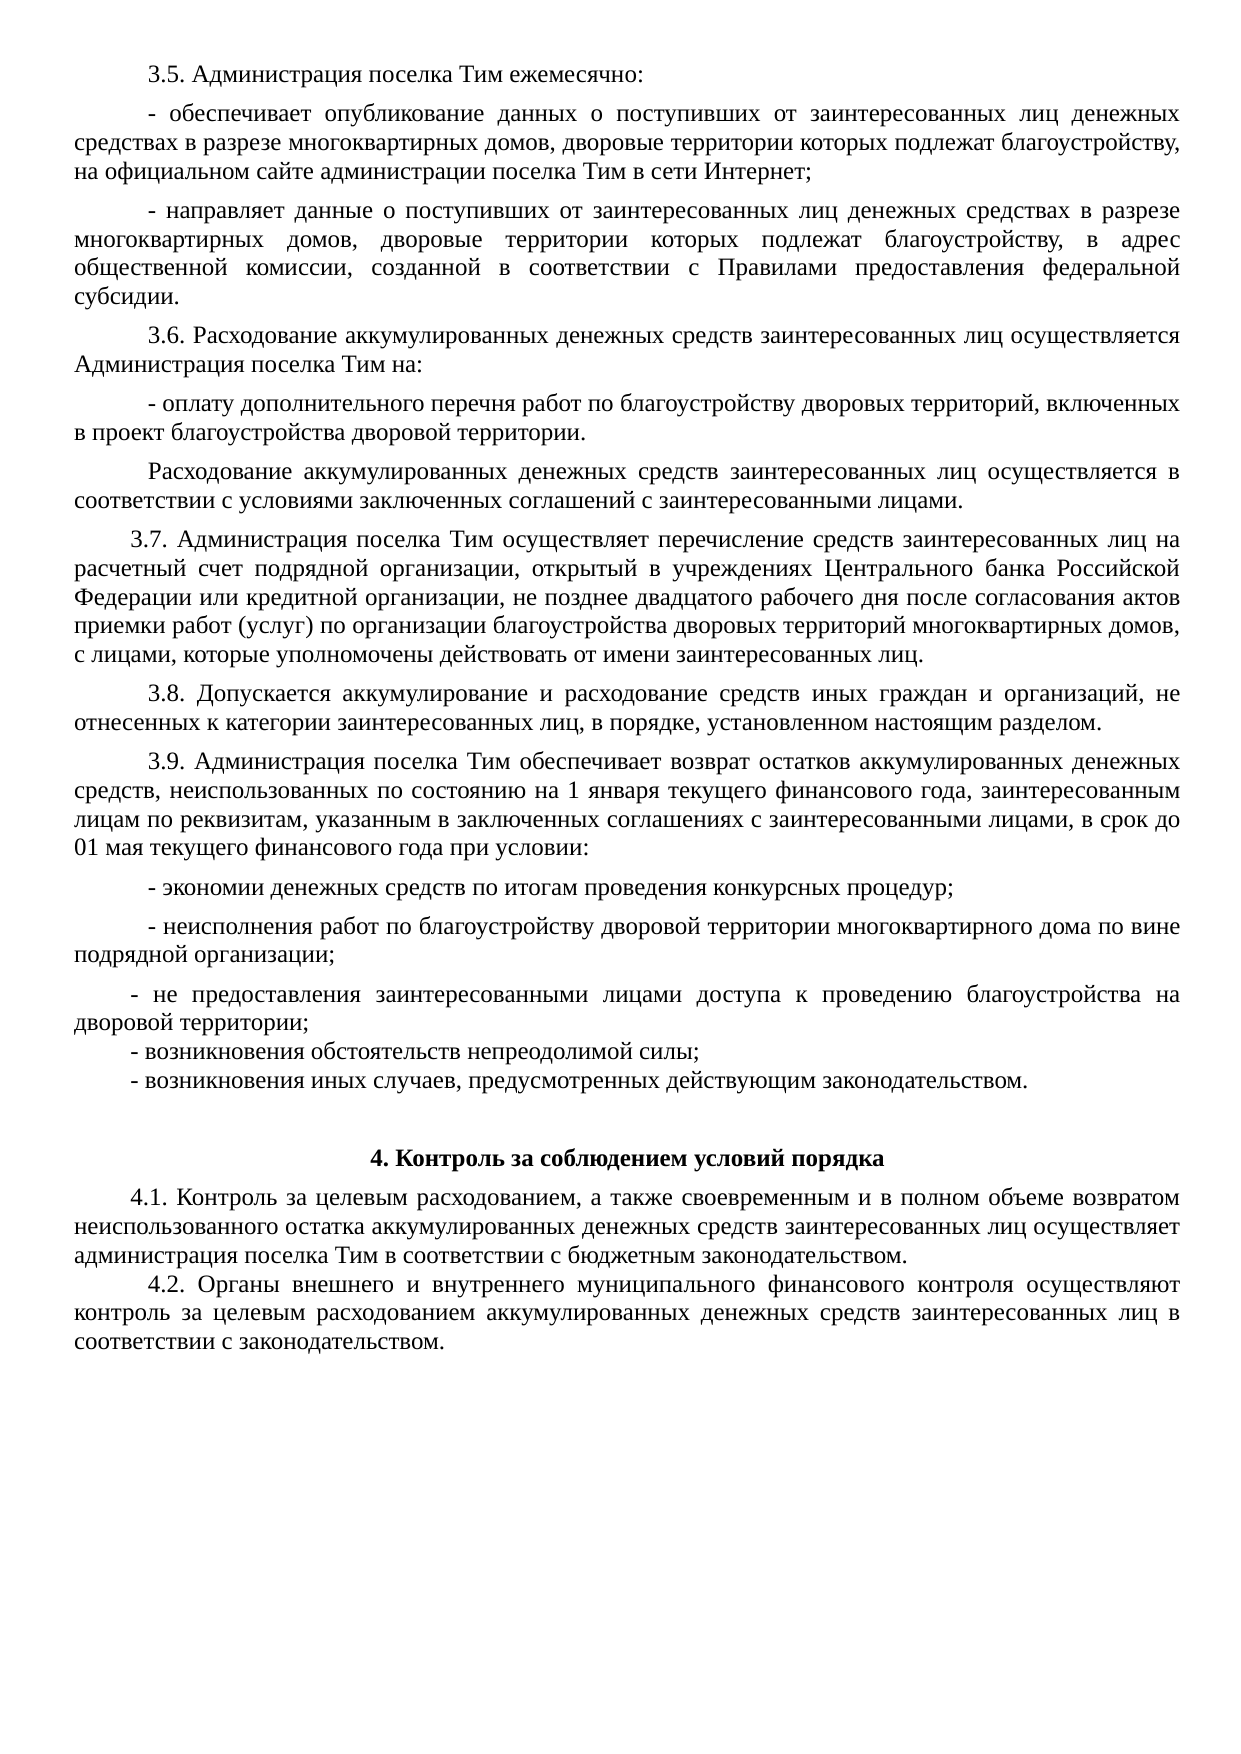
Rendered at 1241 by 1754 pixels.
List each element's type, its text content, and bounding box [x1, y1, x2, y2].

text 3.7. Администрация поселка Тим осуществляет перечисление средств заинтересованных лиц на расчетный счет подрядной организации, открытый в учреждениях Центрального банка Российской Федерации или кредитной организации, не позднее двадцатого рабочего дня после согласования актов приемки работ (услуг) по организации благоустройства дворовых территорий многоквартирных домов, с лицами, которые уполномочены действовать от имени заинтересованных лиц. [74, 524, 1181, 668]
text - экономии денежных средств по итогам проведения конкурсных процедур; [74, 872, 1181, 900]
text Расходование аккумулированных денежных средств заинтересованных лиц осуществляется в соответствии с условиями заключенных соглашений с заинтересованными лицами. [74, 456, 1181, 514]
text - неисполнения работ по благоустройству дворовой территории многоквартирного дома по вине подрядной организации; [74, 911, 1181, 968]
text 3.6. Расходование аккумулированных денежных средств заинтересованных лиц осуществляется Администрация поселка Тим на: [74, 320, 1181, 378]
text 3.5. Администрация поселка Тим ежемесячно: [74, 59, 1181, 88]
text - не предоставления заинтересованными лицами доступа к проведению благоустройства на дворовой территории; [74, 979, 1181, 1036]
text - возникновения иных случаев, предусмотренных действующим законодательством. [74, 1065, 1181, 1094]
text - оплату дополнительного перечня работ по благоустройству дворовых территорий, включенных в проект благоустройства дворовой территории. [74, 388, 1181, 446]
text - направляет данные о поступивших от заинтересованных лиц денежных средствах в разрезе многоквартирных домов, дворовые территории которых подлежат благоустройству, в адрес общественной комиссии, созданной в соответствии с Правилами предоставления федеральной субсидии. [74, 195, 1181, 310]
text 3.8. Допускается аккумулирование и расходование средств иных граждан и организаций, не отнесенных к категории заинтересованных лиц, в порядке, установленном настоящим разделом. [74, 678, 1181, 736]
text 4.2. Органы внешнего и внутреннего муниципального финансового контроля осуществляют контроль за целевым расходованием аккумулированных денежных средств заинтересованных лиц в соответствии с законодательством. [74, 1269, 1181, 1355]
text 3.9. Администрация поселка Тим обеспечивает возврат остатков аккумулированных денежных средств, неиспользованных по состоянию на 1 января текущего финансового года, заинтересованным лицам по реквизитам, указанным в заключенных соглашениях с заинтересованными лицами, в срок до 01 мая текущего финансового года при условии: [74, 746, 1181, 861]
text 4.1. Контроль за целевым расходованием, а также своевременным и в полном объеме возвратом неиспользованного остатка аккумулированных денежных средств заинтересованных лиц осуществляет администрация поселка Тим в соответствии с бюджетным законодательством. [74, 1182, 1181, 1269]
text - возникновения обстоятельств непреодолимой силы; [74, 1036, 1181, 1065]
text - обеспечивает опубликование данных о поступивших от заинтересованных лиц денежных средствах в разрезе многоквартирных домов, дворовые территории которых подлежат благоустройству, на официальном сайте администрации поселка Тим в сети Интернет; [74, 98, 1181, 184]
text 4. Контроль за соблюдением условий порядка [74, 1143, 1181, 1172]
